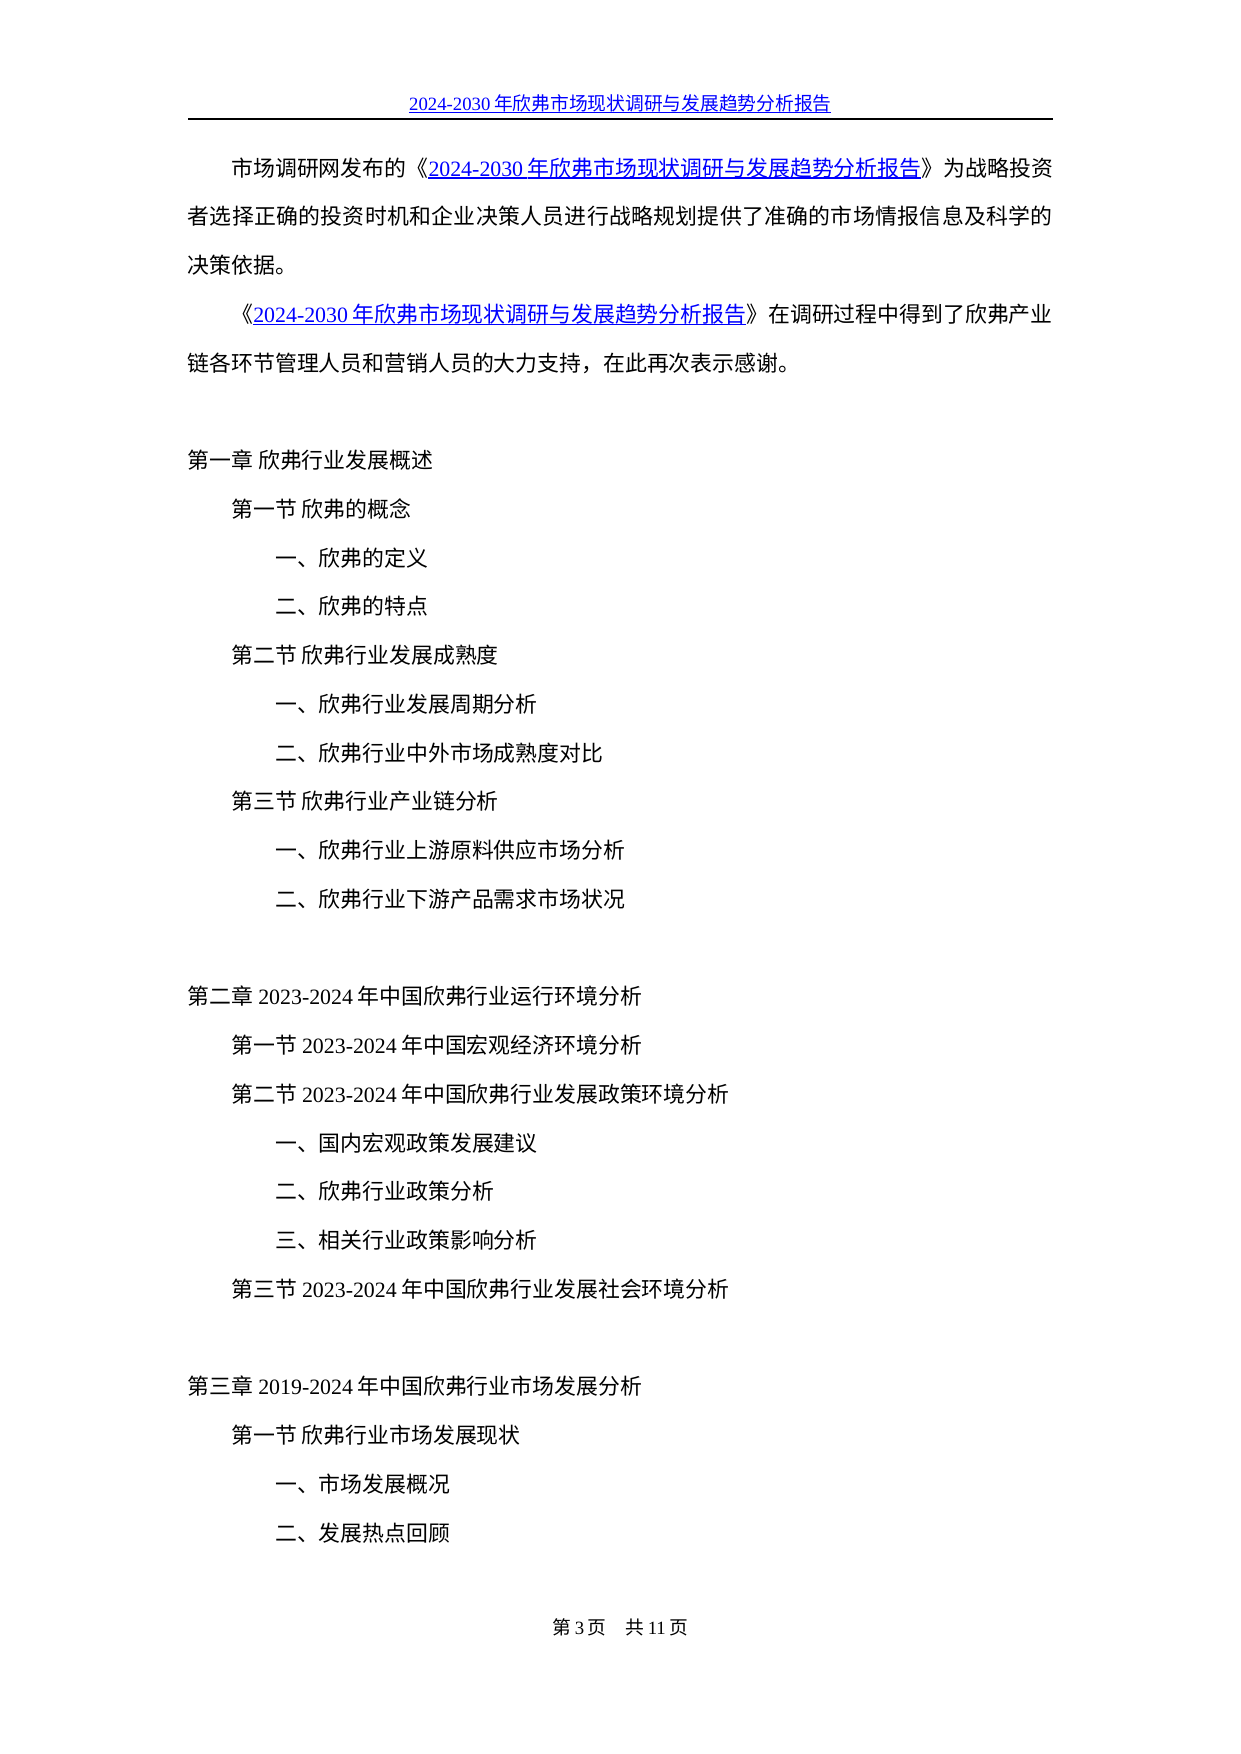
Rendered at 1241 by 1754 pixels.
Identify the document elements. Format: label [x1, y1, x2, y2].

text [187, 150, 1053, 1548]
